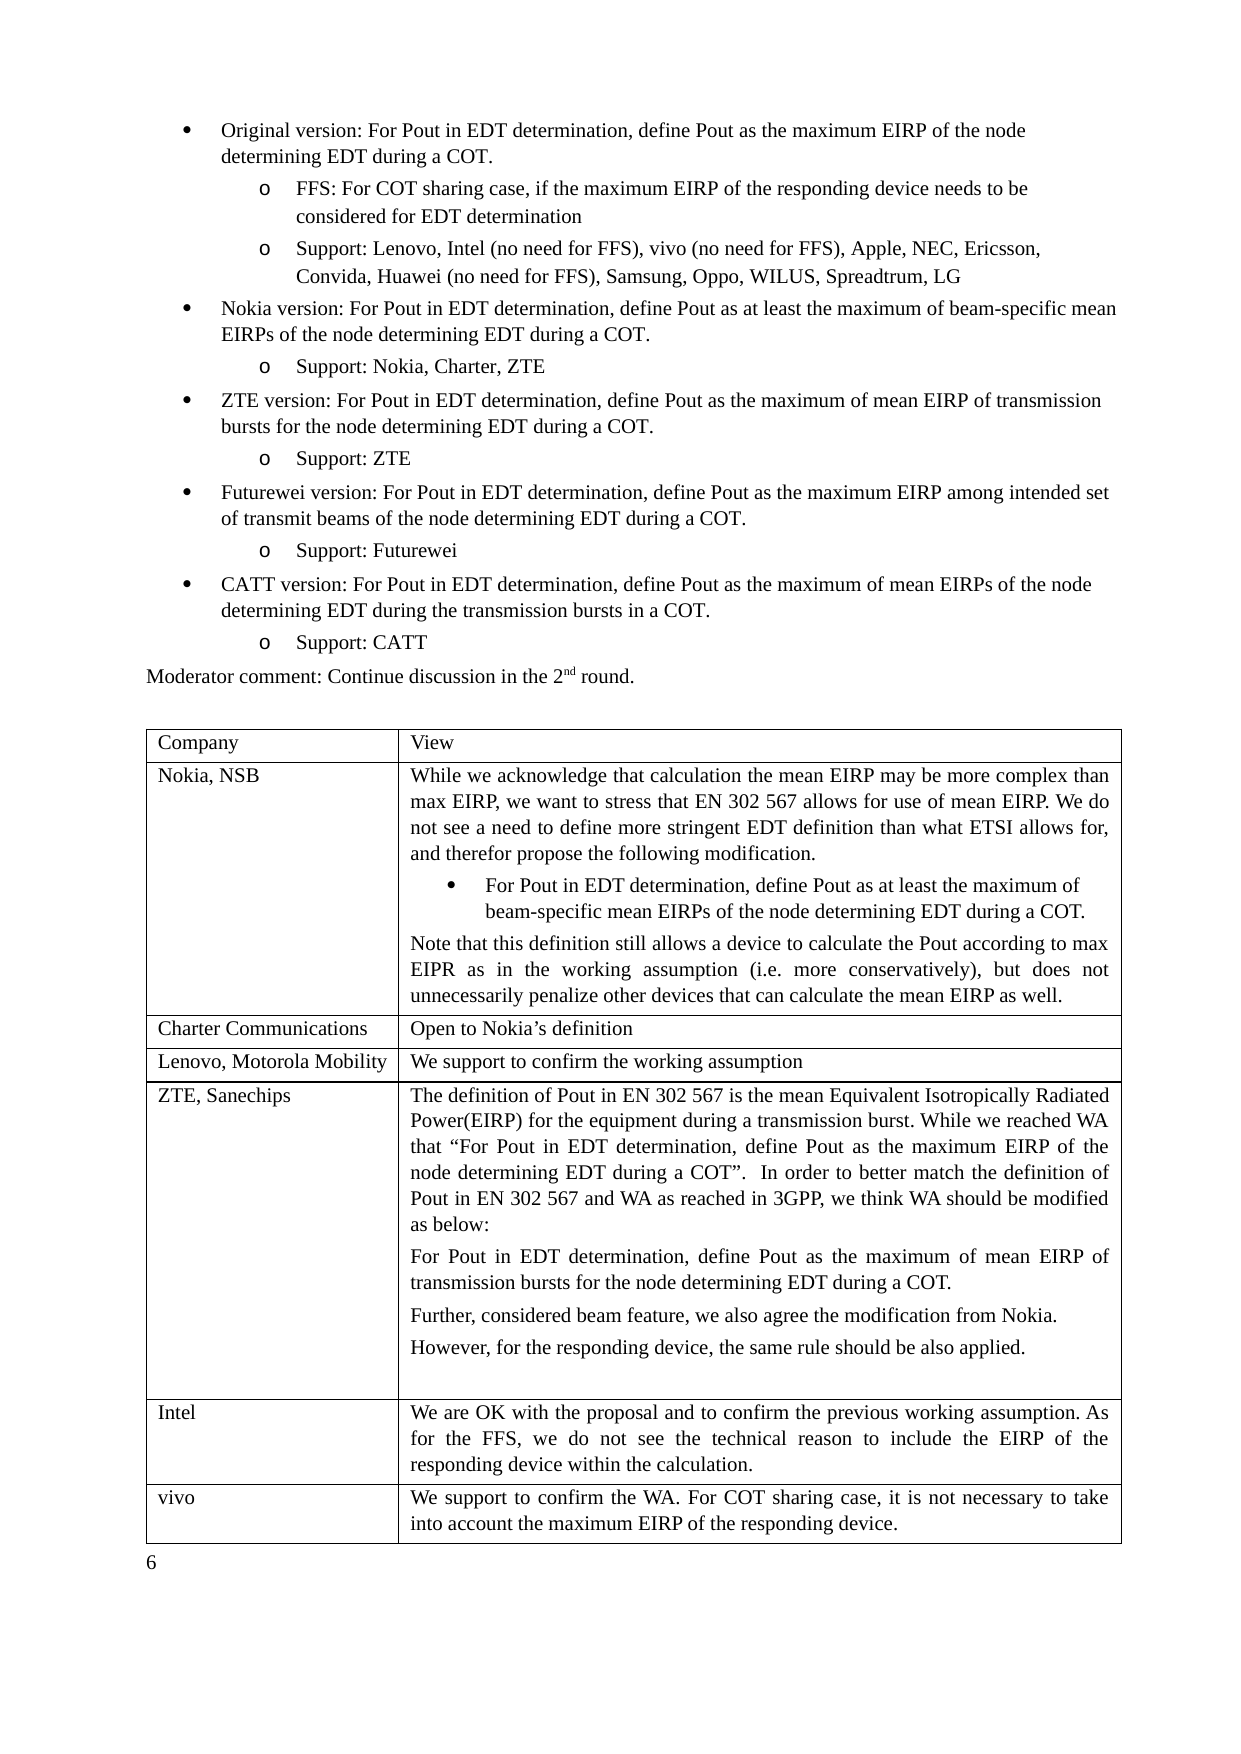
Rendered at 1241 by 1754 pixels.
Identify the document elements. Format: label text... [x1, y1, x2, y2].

table_cell Intel [147, 1400, 398, 1484]
table_header Company [147, 730, 398, 762]
list Original version: For Pout in EDT determination, define Pout as the maximum EIRP of the node determining EDT during a COT. [183, 118, 1122, 168]
table_cell We support to confirm the WA. For COT sharing case, it is not necessary to take into account the maximum EIRP of the responding device. [399, 1485, 1121, 1543]
list Support: CATT [258, 630, 1122, 656]
list CATT version: For Pout in EDT determination, define Pout as the maximum of mean EIRPs of the node determining EDT during the transmission bursts in a COT. [183, 572, 1122, 622]
table_cell While we acknowledge that calculation the mean EIRP may be more complex than max EIRP, we want to stress that EN 302 567 allows for use of mean EIRP. We do not see a need to define more stringent EDT definition than what ETSI allows for, and therefor propose the following modification. For Pout in EDT determination, define Pout as at least the maximum of beam-specific mean EIRPs of the node determining EDT during a COT. Note that this definition still allows a device to calculate the Pout according to max EIPR as in the working assumption (i.e. more conservatively), but does not unnecessarily penalize other devices that can calculate the mean EIRP as well. [399, 763, 1121, 1015]
table_cell vivo [147, 1485, 398, 1543]
list FFS: For COT sharing case, if the maximum EIRP of the responding device needs to be considered for EDT determination [258, 176, 1122, 228]
list Support: Nokia, Charter, ZTE [258, 354, 1122, 380]
table_cell Charter Communications [147, 1016, 398, 1048]
table_cell We are OK with the proposal and to confirm the previous working assumption. As for the FFS, we do not see the technical reason to include the EIRP of the responding device within the calculation. [399, 1400, 1121, 1484]
list Futurewei version: For Pout in EDT determination, define Pout as the maximum EIRP among intended set of transmit beams of the node determining EDT during a COT. [183, 480, 1122, 530]
text Moderator comment: Continue discussion in the 2nd round. [146, 664, 1122, 688]
table_cell ZTE, Sanechips [147, 1083, 398, 1399]
list ZTE version: For Pout in EDT determination, define Pout as the maximum of mean EIRP of transmission bursts for the node determining EDT during a COT. [183, 388, 1122, 438]
table_header View [399, 730, 1121, 762]
list Support: Futurewei [258, 538, 1122, 564]
table_cell The definition of Pout in EN 302 567 is the mean Equivalent Isotropically Radiated Power(EIRP) for the equipment during a transmission burst. While we reached WA that “For Pout in EDT determination, define Pout as the maximum EIRP of the node determining EDT during a COT”. In order to better match the definition of Pout in EN 302 567 and WA as reached in 3GPP, we think WA should be modified as below: For Pout in EDT determination, define Pout as the maximum of mean EIRP of transmission bursts for the node determining EDT during a COT. Further, considered beam feature, we also agree the modification from Nokia. However, for the responding device, the same rule should be also applied. [399, 1083, 1121, 1399]
list Nokia version: For Pout in EDT determination, define Pout as at least the maximum of beam-specific mean EIRPs of the node determining EDT during a COT. [183, 296, 1122, 346]
table_cell We support to confirm the working assumption [399, 1049, 1121, 1081]
list Support: ZTE [258, 446, 1122, 472]
table_cell Open to Nokia’s definition [399, 1016, 1121, 1048]
table_cell Nokia, NSB [147, 763, 398, 1015]
table_cell Lenovo, Motorola Mobility [147, 1049, 398, 1081]
list Support: Lenovo, Intel (no need for FFS), vivo (no need for FFS), Apple, NEC, Ericsson, Convida, Huawei (no need for FFS), Samsung, Oppo, WILUS, Spreadtrum, LG [258, 236, 1122, 288]
